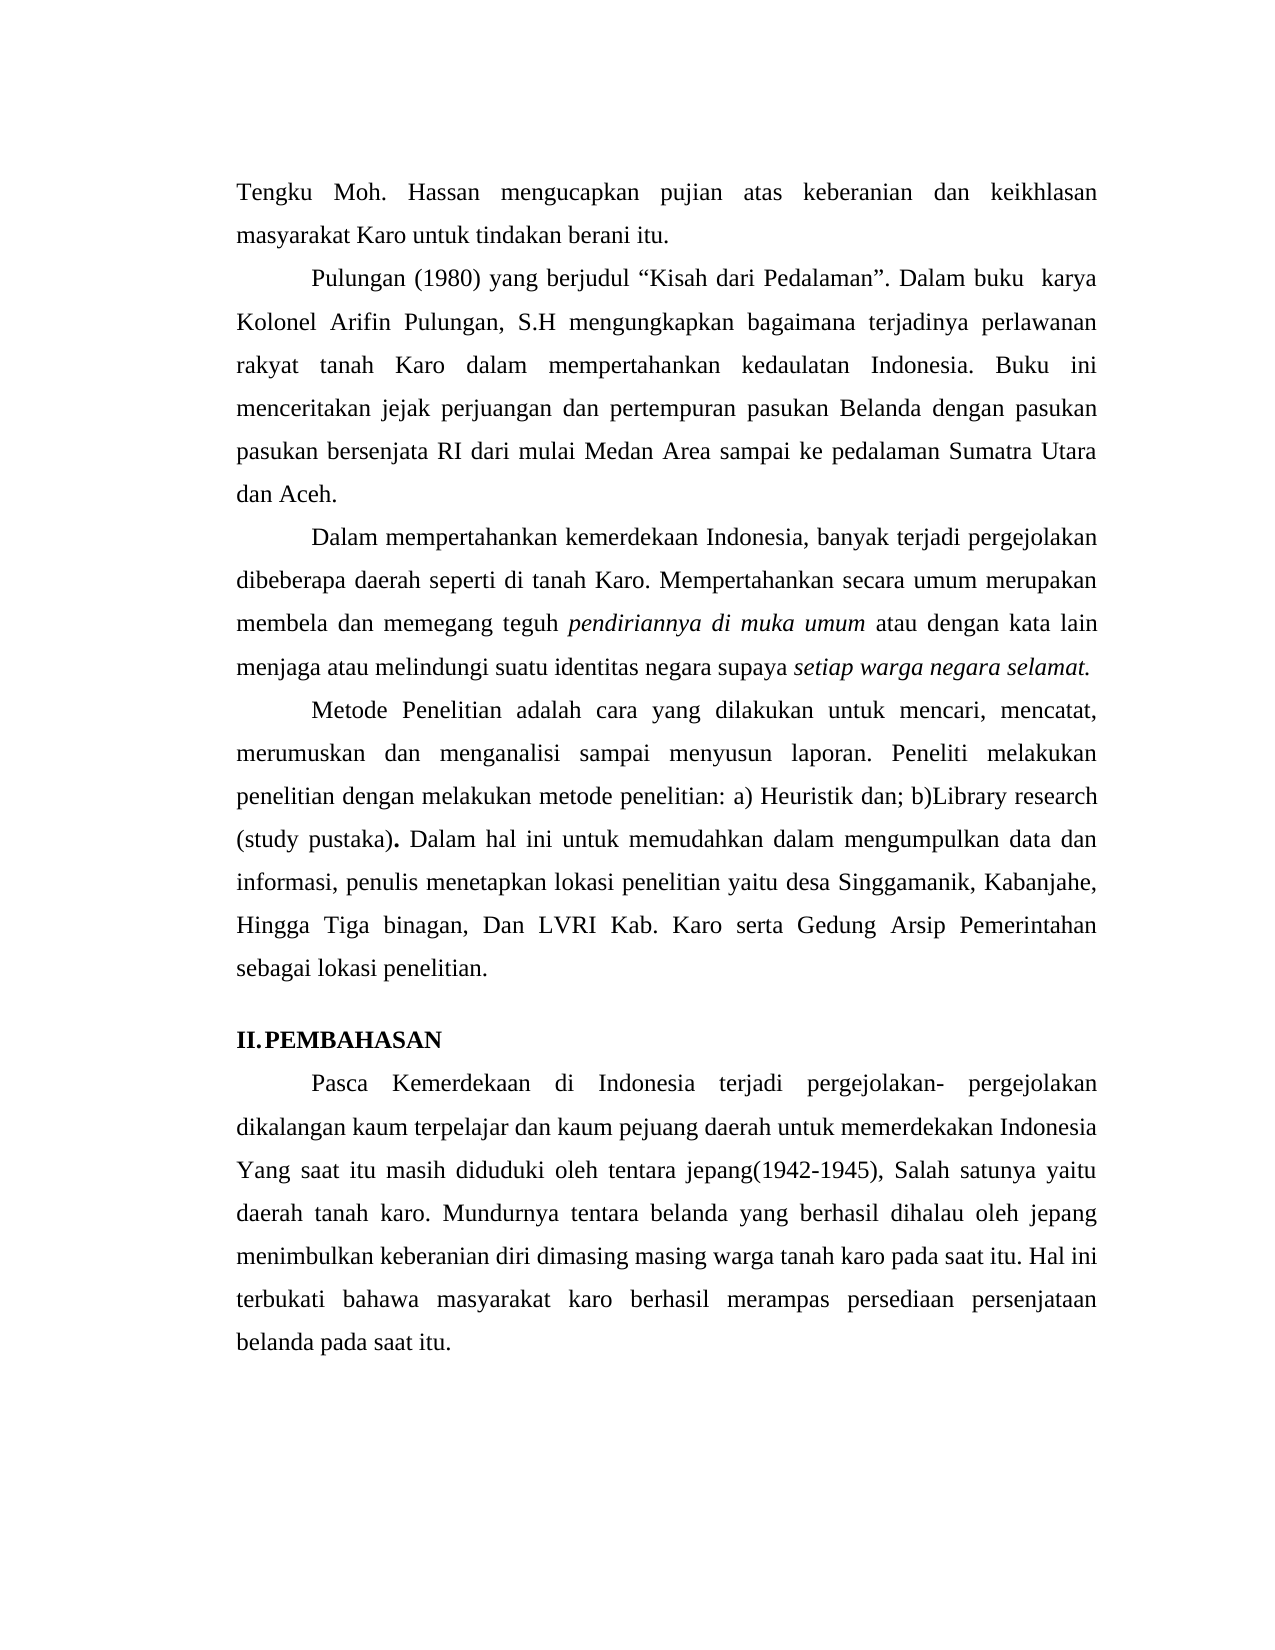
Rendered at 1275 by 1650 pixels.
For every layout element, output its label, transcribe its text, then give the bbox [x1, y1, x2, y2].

text Pasca Kemerdekaan di Indonesia terjadi pergejolakan- pergejolakan dikalangan kaum terpelajar dan kaum pejuang daerah untuk memerdekakan Indonesia Yang saat itu masih diduduki oleh tentara jepang(1942-1945), Salah satunya yaitu daerah tanah karo. Mundurnya tentara belanda yang berhasil dihalau oleh jepang menimbulkan keberanian diri dimasing masing warga tanah karo pada saat itu. Hal ini terbukati bahawa masyarakat karo berhasil merampas persediaan persenjataan belanda pada saat itu. [236, 1068, 1098, 1356]
list PEMBAHASAN [236, 1025, 1098, 1054]
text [236, 177, 1098, 249]
text Metode Penelitian adalah cara yang dilakukan untuk mencari, mencatat, merumuskan dan menganalisi sampai menyusun laporan. Peneliti melakukan penelitian dengan melakukan metode penelitian: a) Heuristik dan; b)Library research (study pustaka). Dalam hal ini untuk memudahkan dalam mengumpulkan data dan informasi, penulis menetapkan lokasi penelitian yaitu desa Singgamanik, Kabanjahe, Hingga Tiga binagan, Dan LVRI Kab. Karo serta Gedung Arsip Pemerintahan sebagai lokasi penelitian. [236, 695, 1098, 982]
text Pulungan (1980) yang berjudul “Kisah dari Pedalaman”. Dalam buku karya Kolonel Arifin Pulungan, S.H mengungkapkan bagaimana terjadinya perlawanan rakyat tanah Karo dalam mempertahankan kedaulatan Indonesia. Buku ini menceritakan jejak perjuangan dan pertempuran pasukan Belanda dengan pasukan pasukan bersenjata RI dari mulai Medan Area sampai ke pedalaman Sumatra Utara dan Aceh. [236, 263, 1098, 508]
text Dalam mempertahankan kemerdekaan Indonesia, banyak terjadi pergejolakan dibeberapa daerah seperti di tanah Karo. Mempertahankan secara umum merupakan membela dan memegang teguh pendiriannya di muka umum atau dengan kata lain menjaga atau melindungi suatu identitas negara supaya setiap warga negara selamat. [236, 522, 1098, 680]
